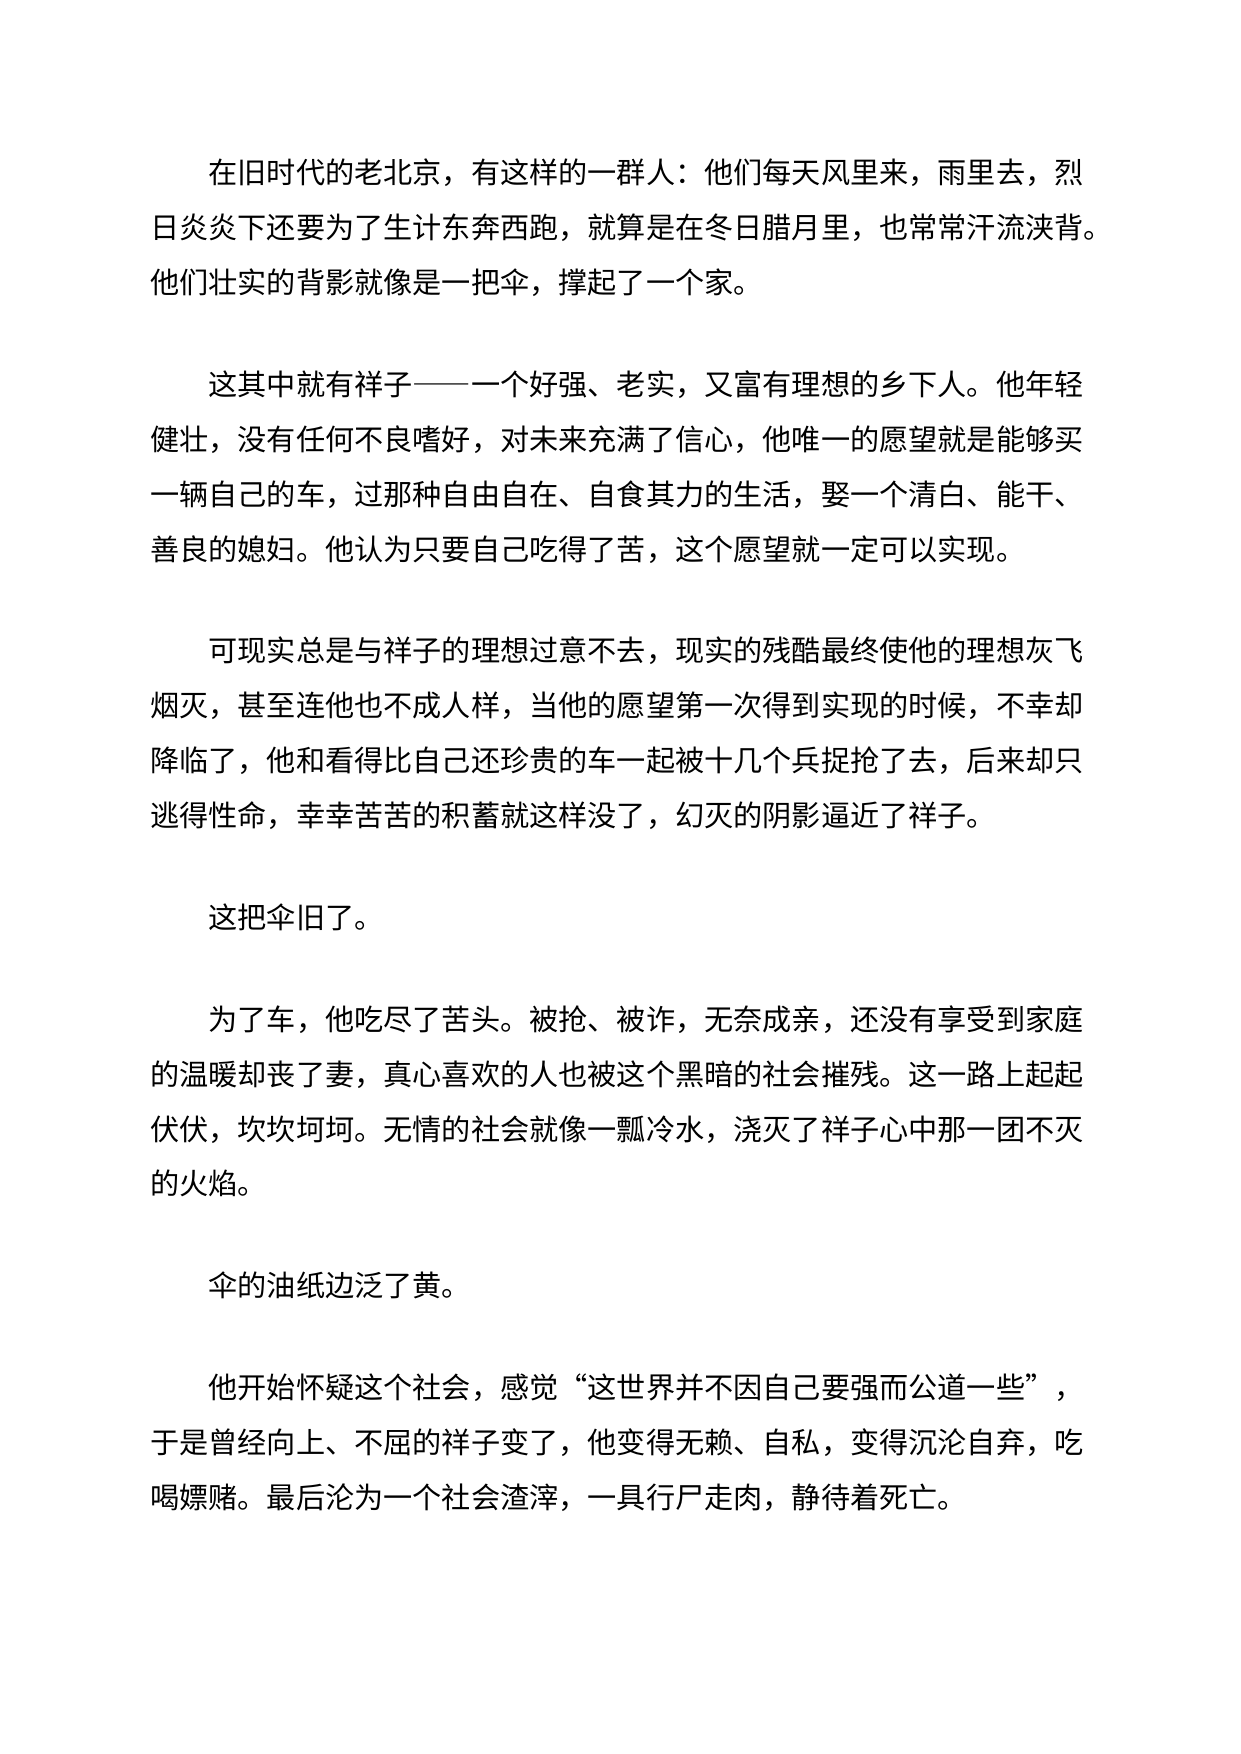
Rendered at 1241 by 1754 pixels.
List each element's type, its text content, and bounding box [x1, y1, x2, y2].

text 可现实总是与祥子的理想过意不去，现实的残酷最终使他的理想灰飞烟灭，甚至连他也不成人样，当他的愿望第一次得到实现的时候，不幸却降临了，他和看得比自己还珍贵的车一起被十几个兵捉抢了去，后来却只逃得性命，幸幸苦苦的积蓄就这样没了，幻灭的阴影逼近了祥子。 [150, 628, 1090, 835]
text 这其中就有祥子——一个好强、老实，又富有理想的乡下人。他年轻健壮，没有任何不良嗜好，对未来充满了信心，他唯一的愿望就是能够买一辆自己的车，过那种自由自在、自食其力的生活，娶一个清白、能干、善良的媳妇。他认为只要自己吃得了苦，这个愿望就一定可以实现。 [150, 362, 1090, 568]
text 在旧时代的老北京，有这样的一群人：他们每天风里来，雨里去，烈日炎炎下还要为了生计东奔西跑，就算是在冬日腊月里，也常常汗流浃背。他们壮实的背影就像是一把伞，撑起了一个家。 [150, 150, 1090, 302]
text 伞的油纸边泛了黄。 [150, 1263, 1090, 1305]
text 他开始怀疑这个社会，感觉“这世界并不因自己要强而公道一些”，于是曾经向上、不屈的祥子变了，他变得无赖、自私，变得沉沦自弃，吃喝嫖赌。最后沦为一个社会渣滓，一具行尸走肉，静待着死亡。 [150, 1364, 1090, 1517]
text 这把伞旧了。 [150, 894, 1090, 937]
text 为了车，他吃尽了苦头。被抢、被诈，无奈成亲，还没有享受到家庭的温暖却丧了妻，真心喜欢的人也被这个黑暗的社会摧残。这一路上起起伏伏，坎坎坷坷。无情的社会就像一瓢冷水，浇灭了祥子心中那一团不灭的火焰。 [150, 996, 1090, 1203]
